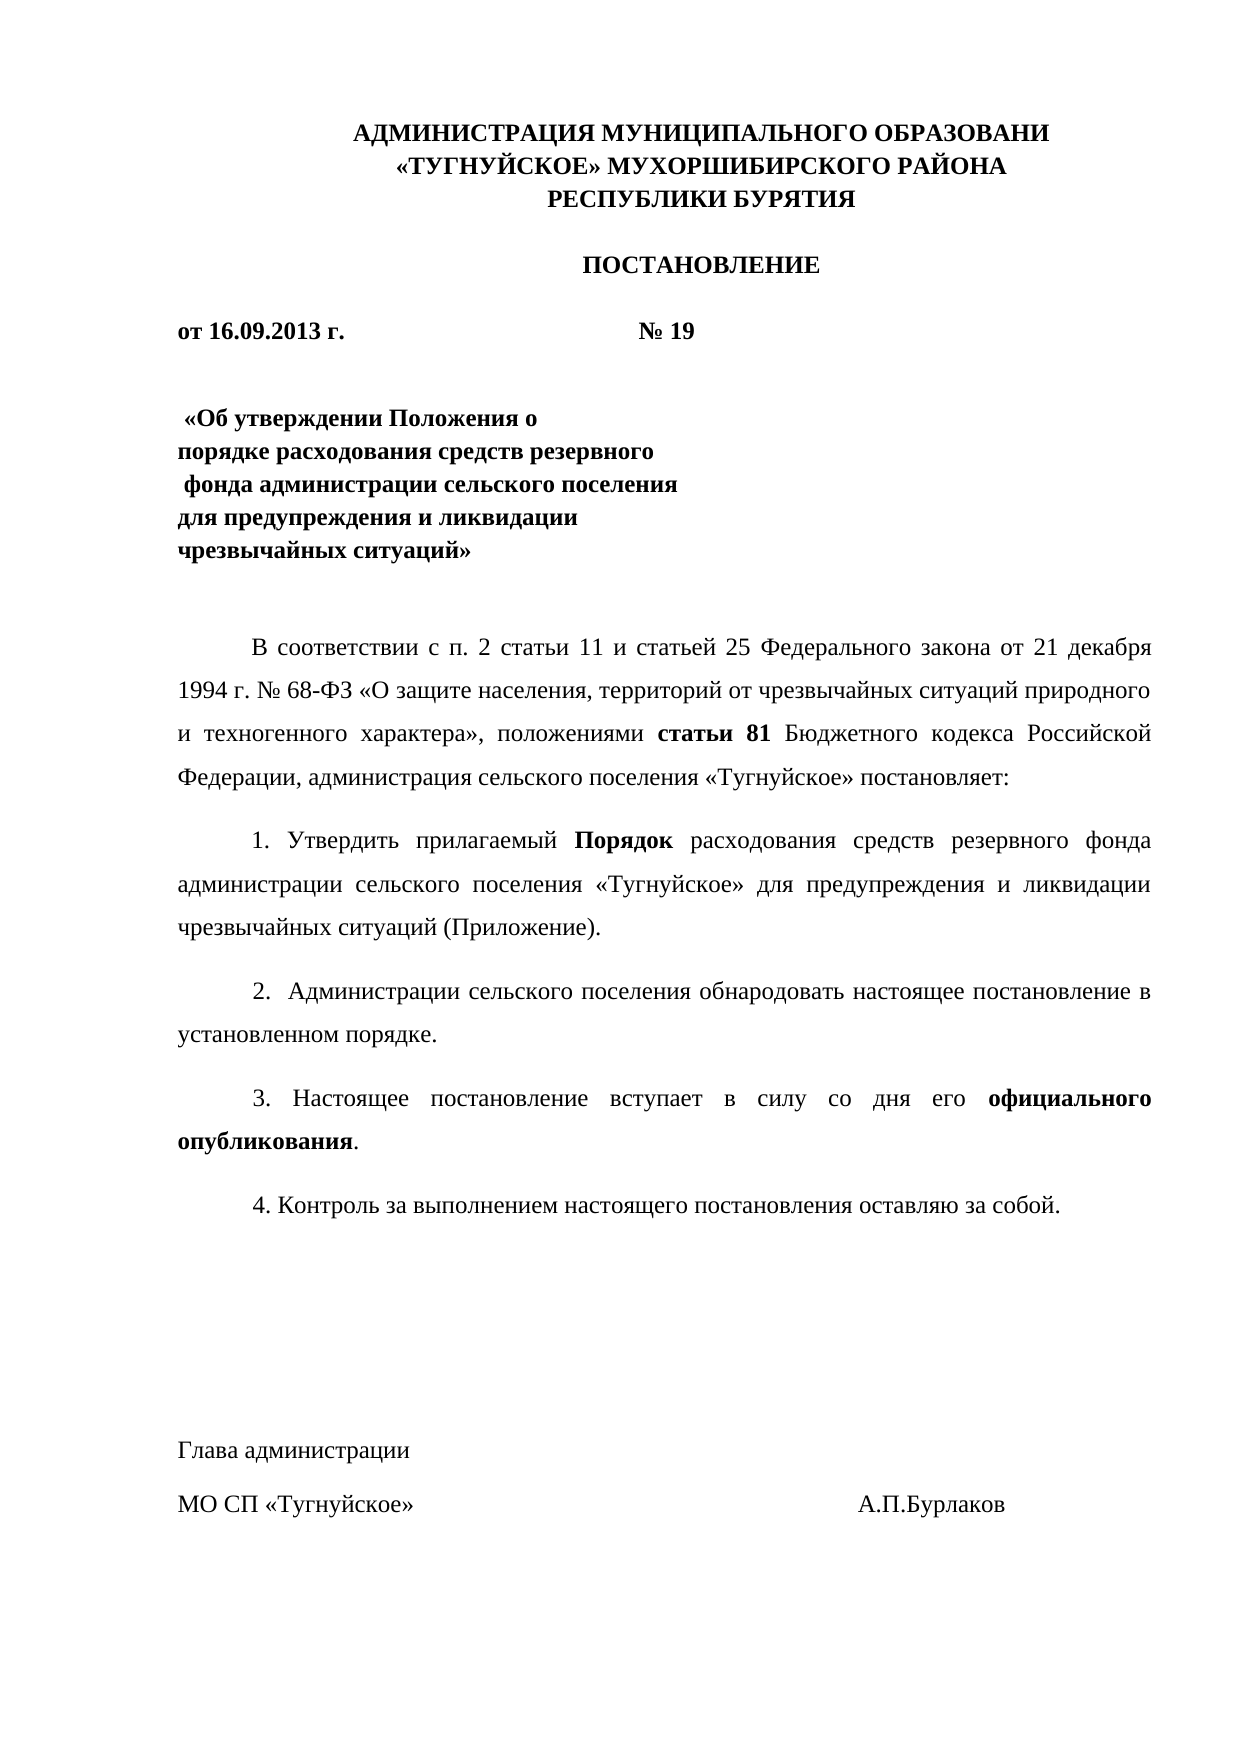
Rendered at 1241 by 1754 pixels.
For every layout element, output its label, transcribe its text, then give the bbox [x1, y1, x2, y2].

text «ТУГНУЙСКОЕ» МУХОРШИБИРСКОГО РАЙОНА [177, 151, 1152, 180]
text 4. Контроль за выполнением настоящего постановления оставляю за собой. [177, 1190, 1152, 1219]
text Глава администрации [177, 1436, 1152, 1464]
text МО СП «Тугнуйское» А.П.Бурлаков [177, 1489, 1152, 1518]
text чрезвычайных ситуаций» [177, 535, 1152, 564]
text фонда администрации сельского поселения [177, 469, 1152, 498]
text порядке расходования средств резервного [177, 436, 1152, 465]
text 2. Администрации сельского поселения обнародовать настоящее постановление в установленном порядке. [177, 976, 1152, 1048]
text для предупреждения и ликвидации [177, 502, 1152, 531]
text В соответствии с п. 2 статьи 11 и статьей 25 Федерального закона от 21 декабря . № 68-ФЗ «О защите населения, территорий от чрезвычайных ситуаций природного и техногенного характера», положениями статьи 81 Бюджетного кодекса Российской Федерации, администрация сельского поселения «Тугнуйское» постановляет: [177, 632, 1152, 790]
text 1. Утвердить прилагаемый Порядок расходования средств резервного фонда администрации сельского поселения «Тугнуйское» для предупреждения и ликвидации чрезвычайных ситуаций (Приложение). [177, 826, 1152, 941]
text от 16.09.2013 г. № 19 [177, 316, 1152, 345]
text ПОСТАНОВЛЕНИЕ [177, 250, 1152, 279]
text «Об утверждении Положения о [177, 403, 1152, 432]
text 3. Настоящее постановление вступает в силу со дня его официального опубликования. [177, 1083, 1152, 1155]
text РЕСПУБЛИКИ БУРЯТИЯ [177, 184, 1152, 213]
text АДМИНИСТРАЦИЯ МУНИЦИПАЛЬНОГО ОБРАЗОВАНИ [177, 118, 1152, 147]
